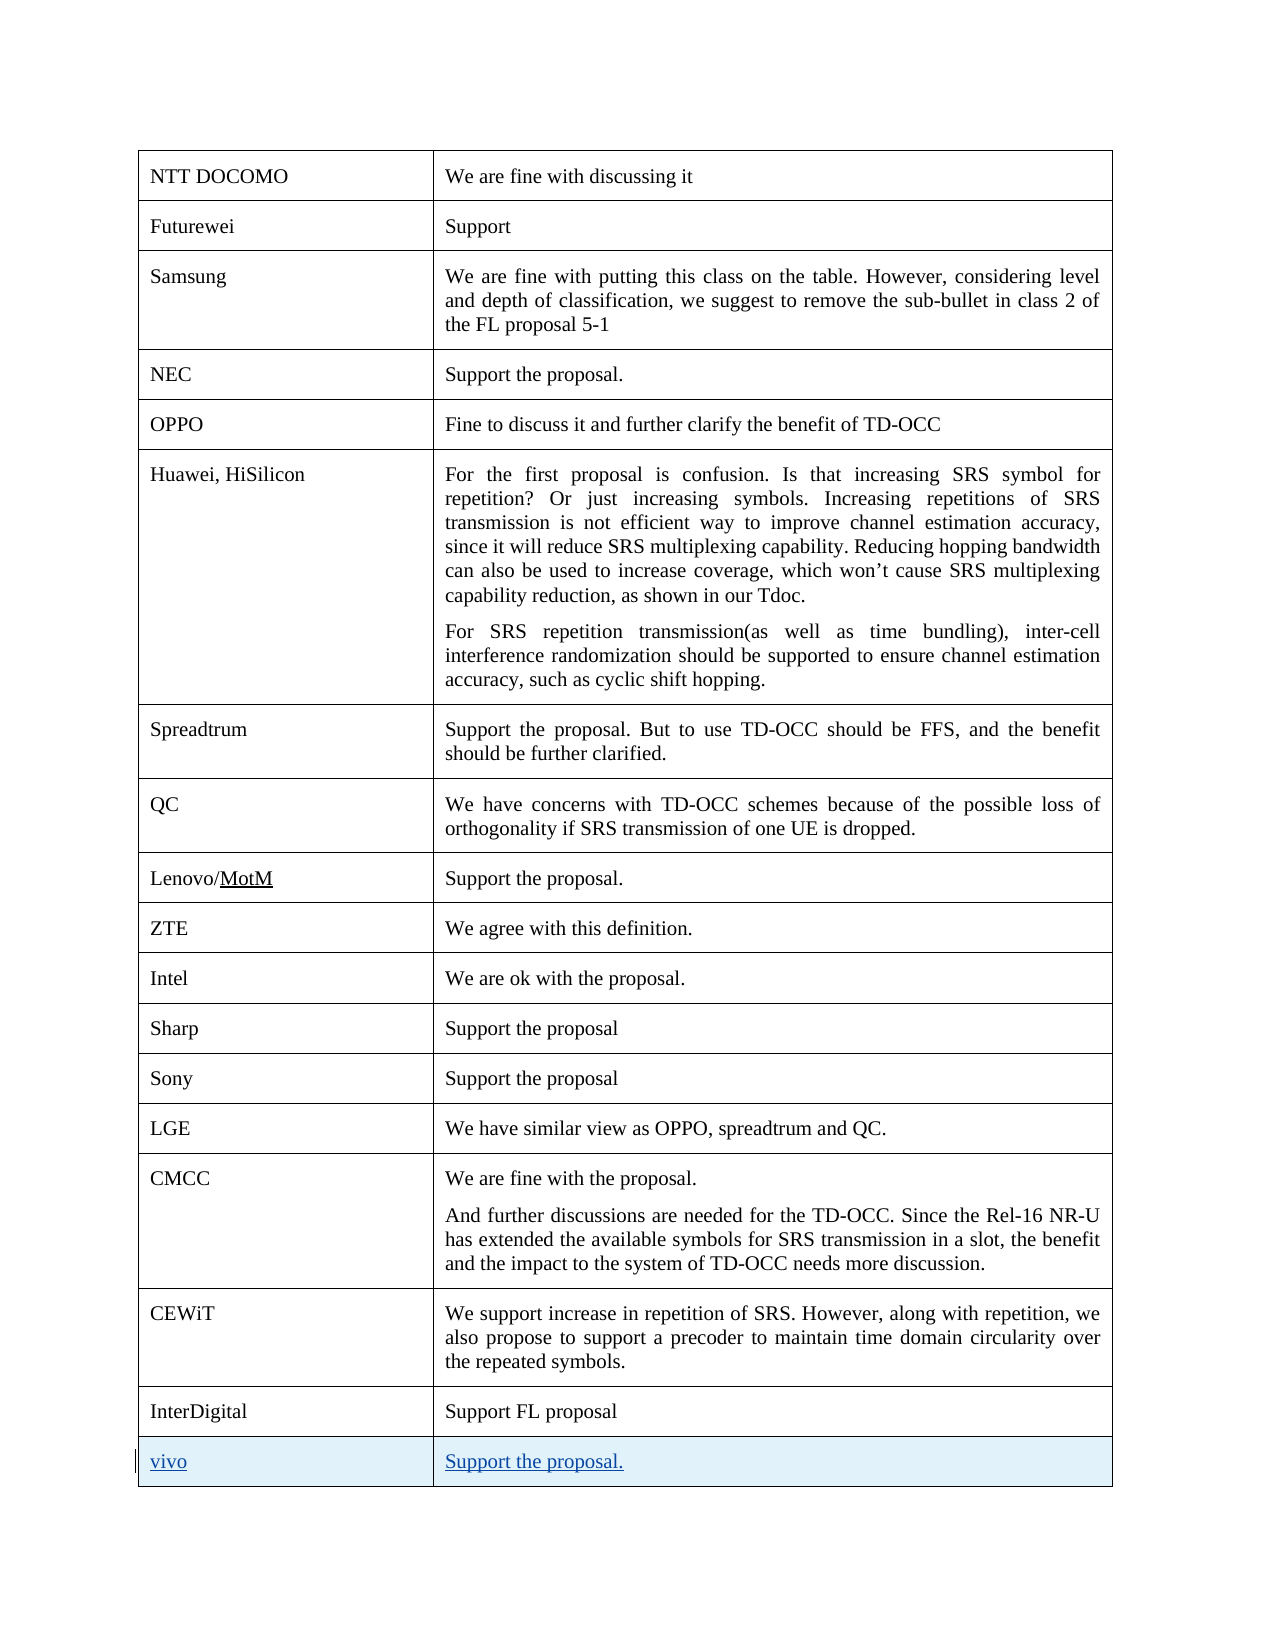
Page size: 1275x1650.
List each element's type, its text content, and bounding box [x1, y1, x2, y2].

table_cell We agree with this definition. [434, 903, 1112, 952]
table_cell LGE [139, 1104, 433, 1153]
table_cell Support [434, 201, 1112, 250]
table_cell For the first proposal is confusion. Is that increasing SRS symbol for repetition? Or just increasing symbols. Increasing repetitions of SRS transmission is not efficient way to improve channel estimation accuracy, since it will reduce SRS multiplexing capability. Reducing hopping bandwidth can also be used to increase coverage, which won’t cause SRS multiplexing capability reduction, as shown in our Tdoc. For SRS repetition transmission(as well as time bundling), inter-cell interference randomization should be supported to ensure channel estimation accuracy, such as cyclic shift hopping. [434, 450, 1112, 704]
table_cell Support the proposal. [434, 853, 1112, 902]
table_cell QC [139, 779, 433, 852]
table_cell We are fine with putting this class on the table. However, considering level and depth of classification, we suggest to remove the sub-bullet in class 2 of the FL proposal 5-1 [434, 251, 1112, 348]
table_cell ZTE [139, 903, 433, 952]
table_cell Huawei, HiSilicon [139, 450, 433, 704]
table_cell NEC [139, 350, 433, 398]
table_cell Fine to discuss it and further clarify the benefit of TD-OCC [434, 400, 1112, 449]
table_cell Spreadtrum [139, 705, 433, 778]
table_cell Lenovo/MotM [139, 853, 433, 902]
table_cell Futurewei [139, 201, 433, 250]
table_cell Sony [139, 1054, 433, 1103]
table_cell We have concerns with TD-OCC schemes because of the possible loss of orthogonality if SRS transmission of one UE is dropped. [434, 779, 1112, 852]
table_cell Sharp [139, 1004, 433, 1052]
table_cell OPPO [139, 400, 433, 449]
table_cell Support the proposal [434, 1054, 1112, 1103]
table_cell Samsung [139, 251, 433, 348]
table_cell CMCC [139, 1154, 433, 1287]
table_cell We have similar view as OPPO, spreadtrum and QC. [434, 1104, 1112, 1153]
table_cell Support the proposal [434, 1004, 1112, 1052]
table_cell CEWiT [139, 1289, 433, 1386]
table_cell We are fine with discussing it [434, 151, 1112, 200]
table_cell Support FL proposal [434, 1387, 1112, 1436]
table_cell Intel [139, 953, 433, 1002]
table_cell NTT DOCOMO [139, 151, 433, 200]
table_cell We are ok with the proposal. [434, 953, 1112, 1002]
table_cell We are fine with the proposal. And further discussions are needed for the TD-OCC. Since the Rel-16 NR-U has extended the available symbols for SRS transmission in a slot, the benefit and the impact to the system of TD-OCC needs more discussion. [434, 1154, 1112, 1287]
table_cell Support the proposal. But to use TD-OCC should be FFS, and the benefit should be further clarified. [434, 705, 1112, 778]
table_cell Support the proposal. [434, 350, 1112, 398]
table_cell InterDigital [139, 1387, 433, 1436]
table_cell We support increase in repetition of SRS. However, along with repetition, we also propose to support a precoder to maintain time domain circularity over the repeated symbols. [434, 1289, 1112, 1386]
